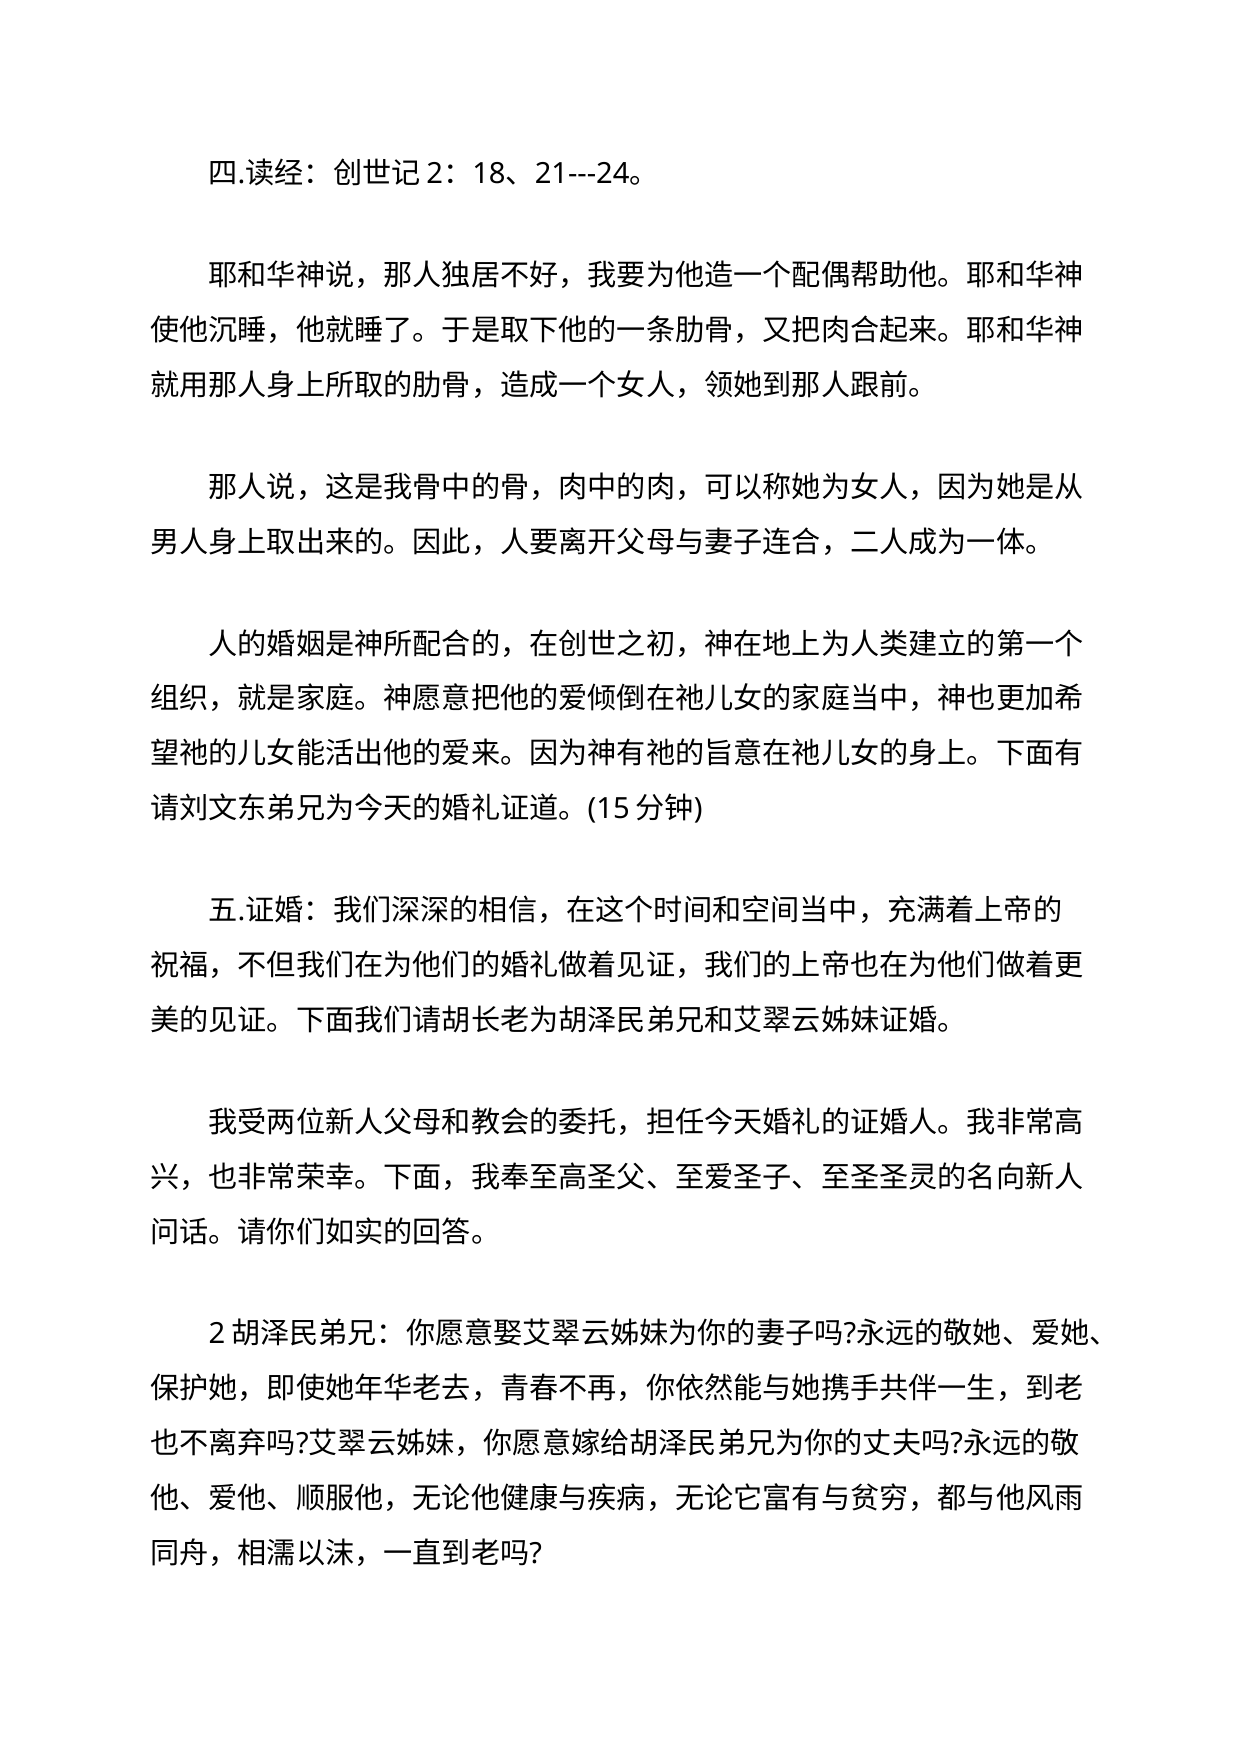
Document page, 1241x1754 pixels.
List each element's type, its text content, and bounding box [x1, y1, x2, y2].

text 我受两位新人父母和教会的委托，担任今天婚礼的证婚人。我非常高兴，也非常荣幸。下面，我奉至高圣父、至爱圣子、至圣圣灵的名向新人问话。请你们如实的回答。 [150, 1098, 1090, 1251]
text 五.证婚：我们深深的相信，在这个时间和空间当中，充满着上帝的祝福，不但我们在为他们的婚礼做着见证，我们的上帝也在为他们做着更美的见证。下面我们请胡长老为胡泽民弟兄和艾翠云姊妹证婚。 [150, 887, 1090, 1039]
text 那人说，这是我骨中的骨，肉中的肉，可以称她为女人，因为她是从男人身上取出来的。因此，人要离开父母与妻子连合，二人成为一体。 [150, 463, 1090, 561]
text 耶和华神说，那人独居不好，我要为他造一个配偶帮助他。耶和华神使他沉睡，他就睡了。于是取下他的一条肋骨，又把肉合起来。耶和华神就用那人身上所取的肋骨，造成一个女人，领她到那人跟前。 [150, 252, 1090, 404]
text 四.读经：创世记2：18、21---24。 [150, 150, 1090, 192]
text 2胡泽民弟兄：你愿意娶艾翠云姊妹为你的妻子吗?永远的敬她、爱她、保护她，即使她年华老去，青春不再，你依然能与她携手共伴一生，到老也不离弃吗?艾翠云姊妹，你愿意嫁给胡泽民弟兄为你的丈夫吗?永远的敬他、爱他、顺服他，无论他健康与疾病，无论它富有与贫穷，都与他风雨同舟，相濡以沫，一直到老吗? [150, 1310, 1090, 1572]
text 人的婚姻是神所配合的，在创世之初，神在地上为人类建立的第一个组织，就是家庭。神愿意把他的爱倾倒在祂儿女的家庭当中，神也更加希望祂的儿女能活出他的爱来。因为神有祂的旨意在祂儿女的身上。下面有请刘文东弟兄为今天的婚礼证道。(15分钟) [150, 620, 1090, 827]
